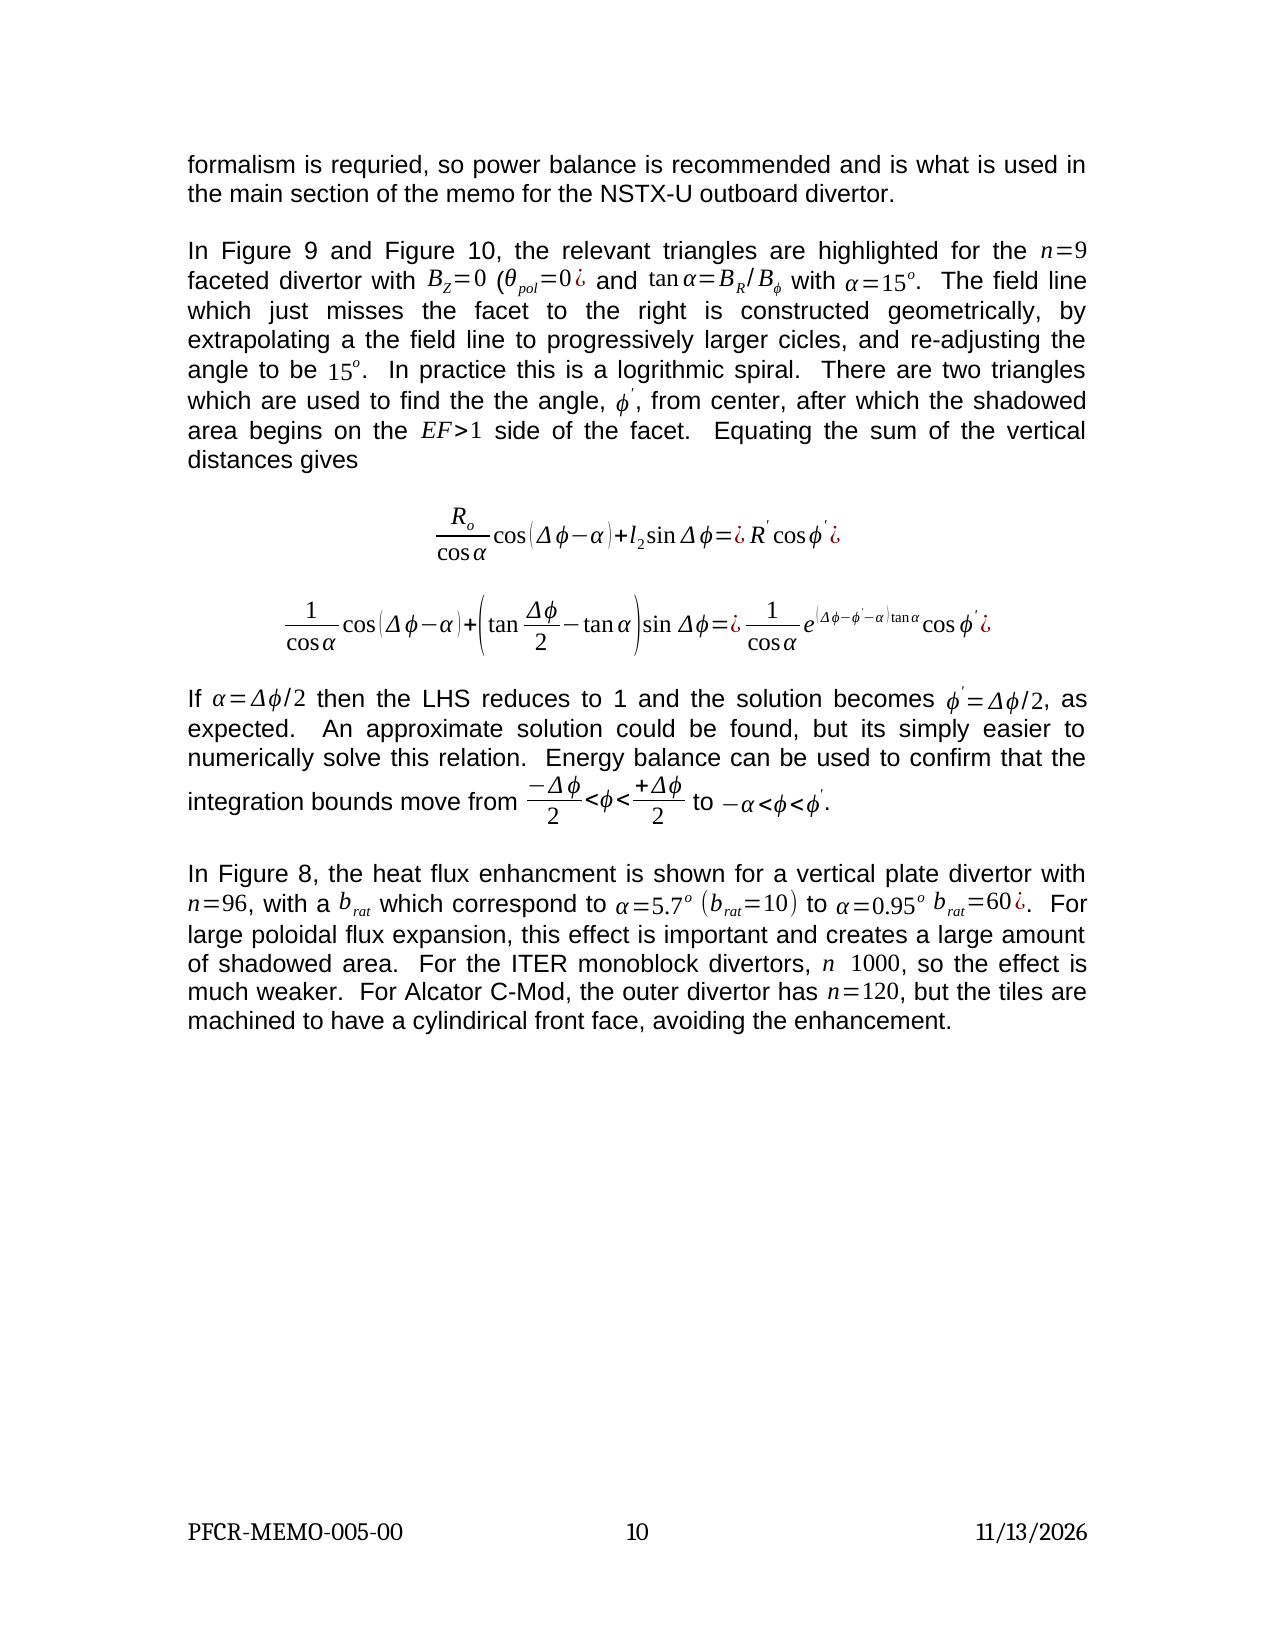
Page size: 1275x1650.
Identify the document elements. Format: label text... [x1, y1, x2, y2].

text In Figure 8, the heat flux enhancment is shown for a vertical plate divertor with , with a which correspond to to . For large poloidal flux expansion, this effect is important and creates a large amount of shadowed area. For the ITER monoblock divertors, , so the effect is much weaker. For Alcator C-Mod, the outer divertor has , but the tiles are machined to have a cylindirical front face, avoiding the enhancement. [187, 859, 1087, 1035]
text In Figure 9 and Figure 10, the relevant triangles are highlighted for the faceted divertor with ( and with . The field line which just misses the facet to the right is constructed geometrically, by extrapolating a the field line to progressively larger cicles, and re-adjusting the angle to be . In practice this is a logrithmic spiral. There are two triangles which are used to find the the angle, , from center, after which the shadowed area begins on the side of the facet. Equating the sum of the vertical distances gives [187, 236, 1087, 474]
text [187, 150, 1087, 207]
text If then the LHS reduces to 1 and the solution becomes , as expected. An approximate solution could be found, but its simply easier to numerically solve this relation. Energy balance can be used to confirm that the integration bounds move from to . [187, 683, 1087, 830]
